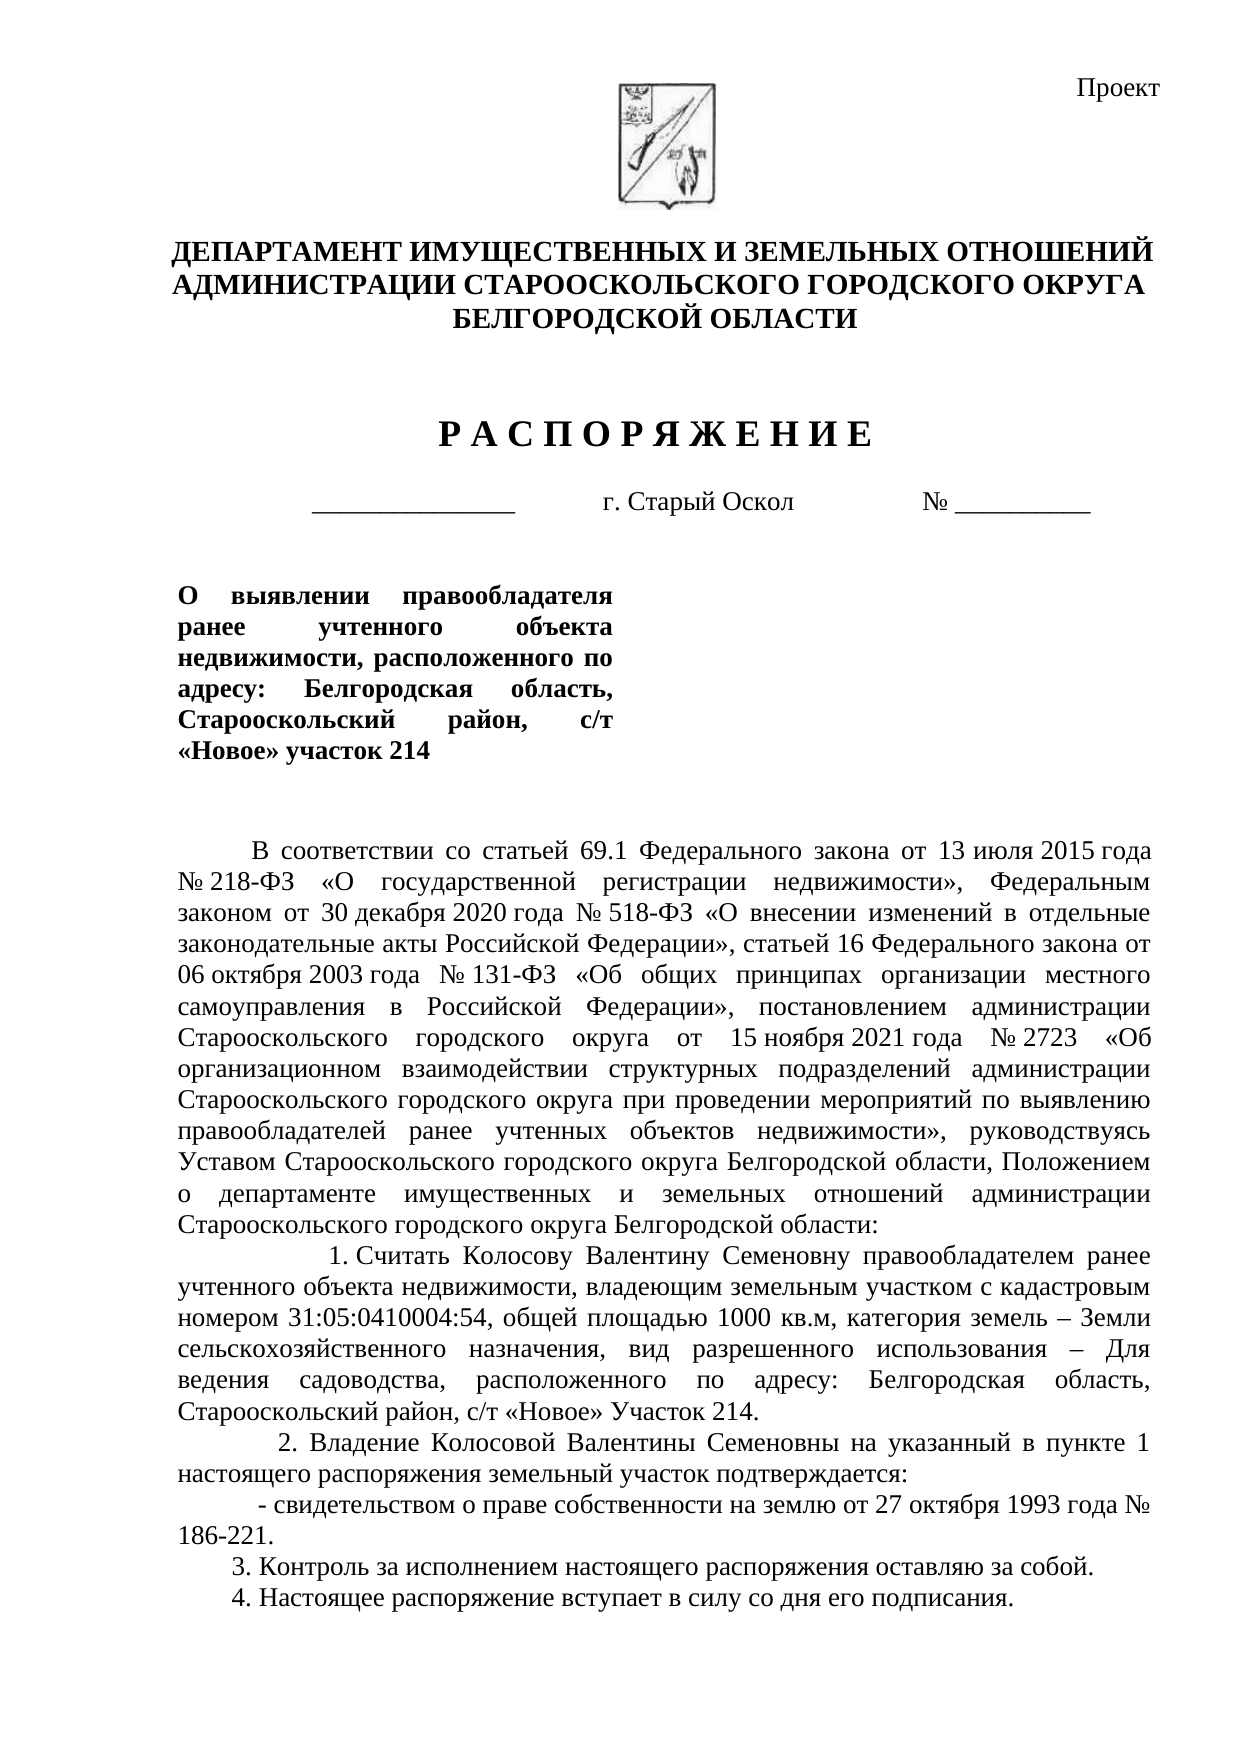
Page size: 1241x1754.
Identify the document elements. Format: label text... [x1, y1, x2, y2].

table_header О выявлении правообладателя ранее учтенного объекта недвижимости, расположенного по адресу: Белгородская область, Старооскольский район, с/т «Новое» участок 214 [166, 579, 624, 803]
text _______________ г. Старый Оскол № __________ [177, 485, 1152, 516]
picture [618, 83, 717, 210]
text 4. Настоящее распоряжение вступает в силу со дня его подписания. [177, 1582, 1152, 1613]
text В соответствии со статьей 69.1 Федерального закона от 13 июля 2015 года № 218-ФЗ «О государственной регистрации недвижимости», Федеральным законом от 30 декабря 2020 года № 518-ФЗ «О внесении изменений в отдельные законодательные акты Российской Федерации», статьей 16 Федерального закона от 06 октября 2003 года № 131-ФЗ «Об общих принципах организации местного самоуправления в Российской Федерации», постановлением администрации Старооскольского городского округа от 15 ноября 2021 года № 2723 «Об организационном взаимодействии структурных подразделений администрации Старооскольского городского округа при проведении мероприятий по выявлению правообладателей ранее учтенных объектов недвижимости», руководствуясь Уставом Старооскольского городского округа Белгородской области, Положением о департаменте имущественных и земельных отношений администрации Старооскольского городского округа Белгородской области: [177, 834, 1152, 1239]
text 2. Владение Колосовой Валентины Семеновны на указанный в пункте 1 настоящего распоряжения земельный участок подтверждается: [177, 1426, 1152, 1488]
text 1. Считать Колосову Валентину Семеновну правообладателем ранее учтенного объекта недвижимости, владеющим земельным участком с кадастровым номером 31:05:0410004:54, общей площадью 1000 кв.м, категория земель – Земли сельскохозяйственного назначения, вид разрешенного использования – Для ведения садоводства, расположенного по адресу: Белгородская область, Старооскольский район, с/т «Новое» Участок 214. [177, 1239, 1152, 1426]
text АДМИНИСТРАЦИИ СТАРООСКОЛЬСКОГО ГОРОДСКОГО ОКРУГА БЕЛГОРОДСКОЙ ОБЛАСТИ [158, 267, 1152, 334]
text - свидетельством о праве собственности на землю от 27 октября 1993 года № 186-221. [177, 1488, 1152, 1550]
text Р А С П О Р Я Ж Е Н И Е [158, 411, 1152, 454]
text ДЕПАРТАМЕНТ ИМУЩЕСТВЕННЫХ И ЗЕМЕЛЬНЫХ ОТНОШЕНИЙ [158, 234, 1167, 267]
text 3. Контроль за исполнением настоящего распоряжения оставляю за собой. [177, 1550, 1152, 1582]
